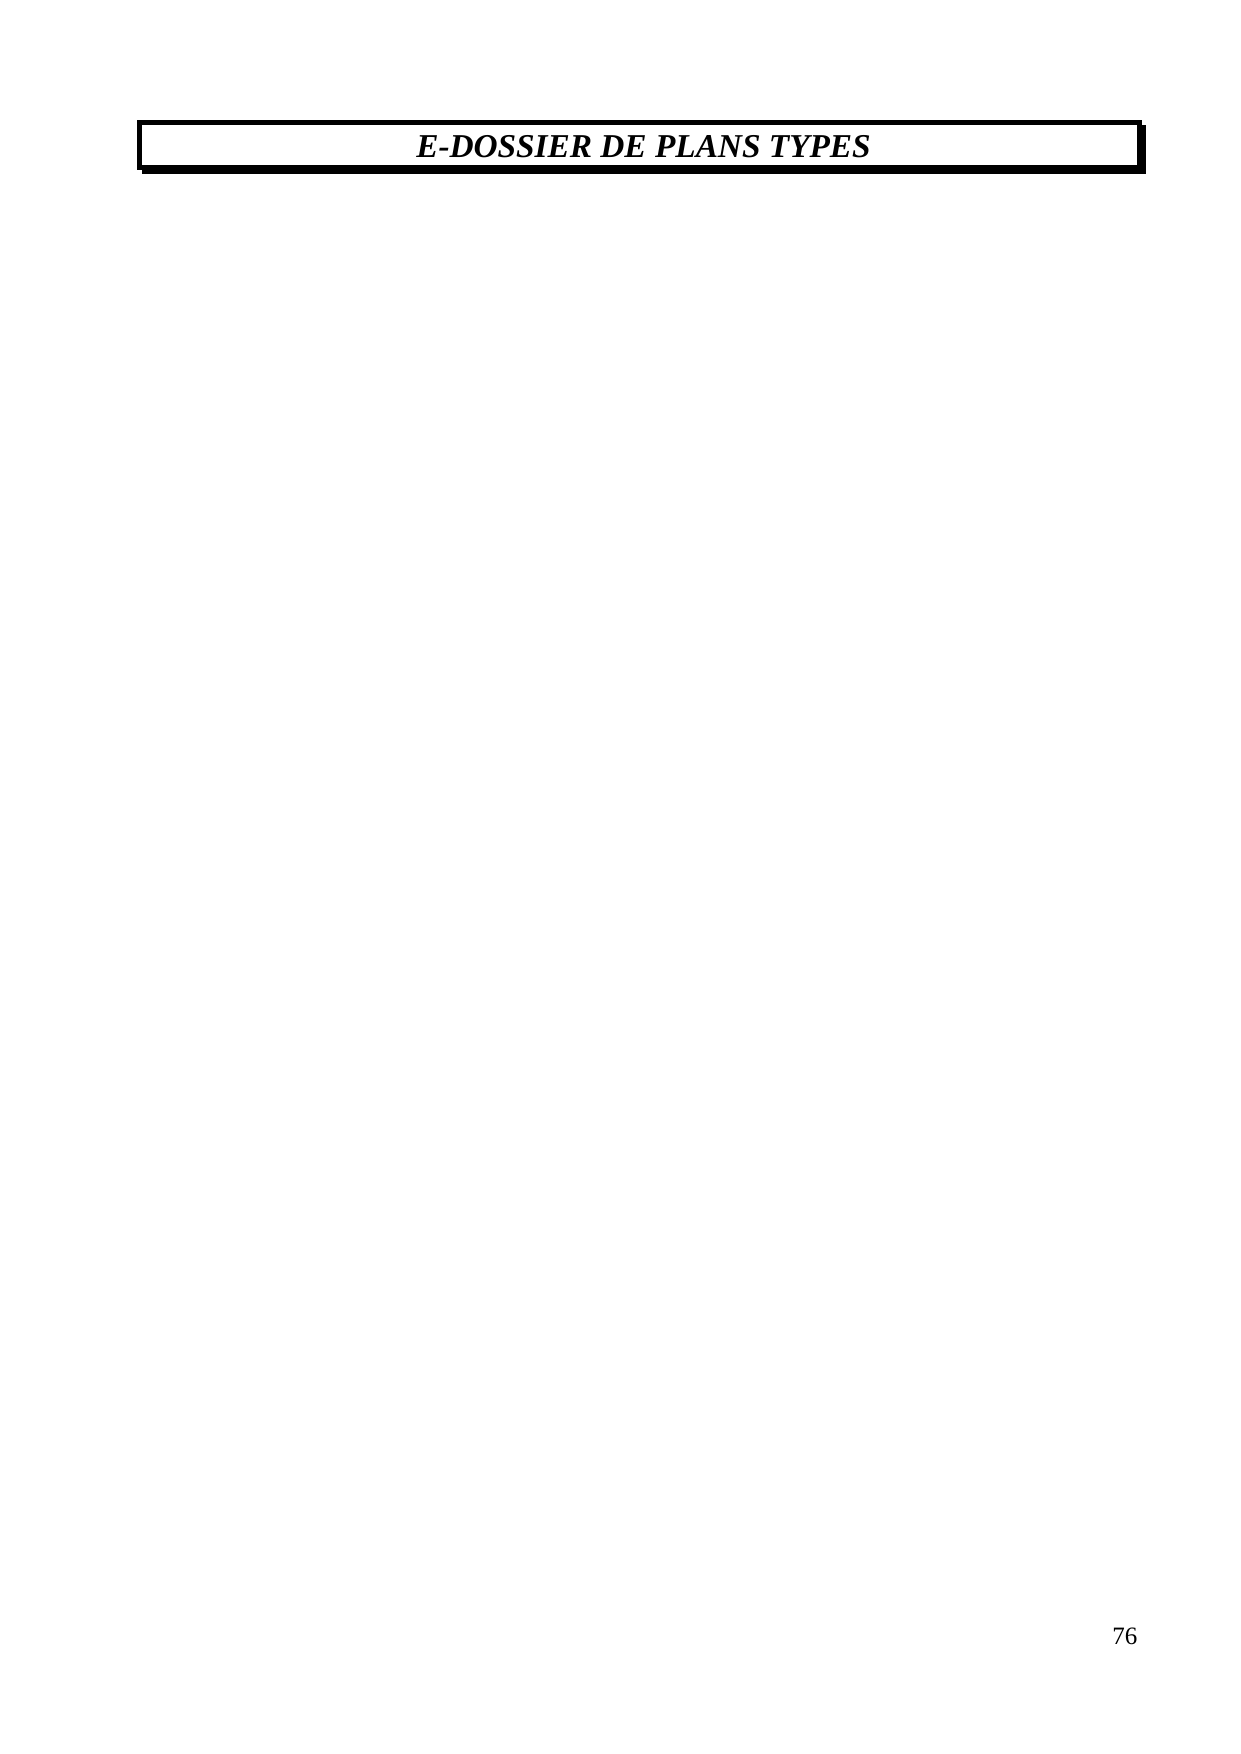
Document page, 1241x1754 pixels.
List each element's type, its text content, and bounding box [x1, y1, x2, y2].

text E-DOSSIER DE PLANS TYPES [142, 125, 1137, 165]
